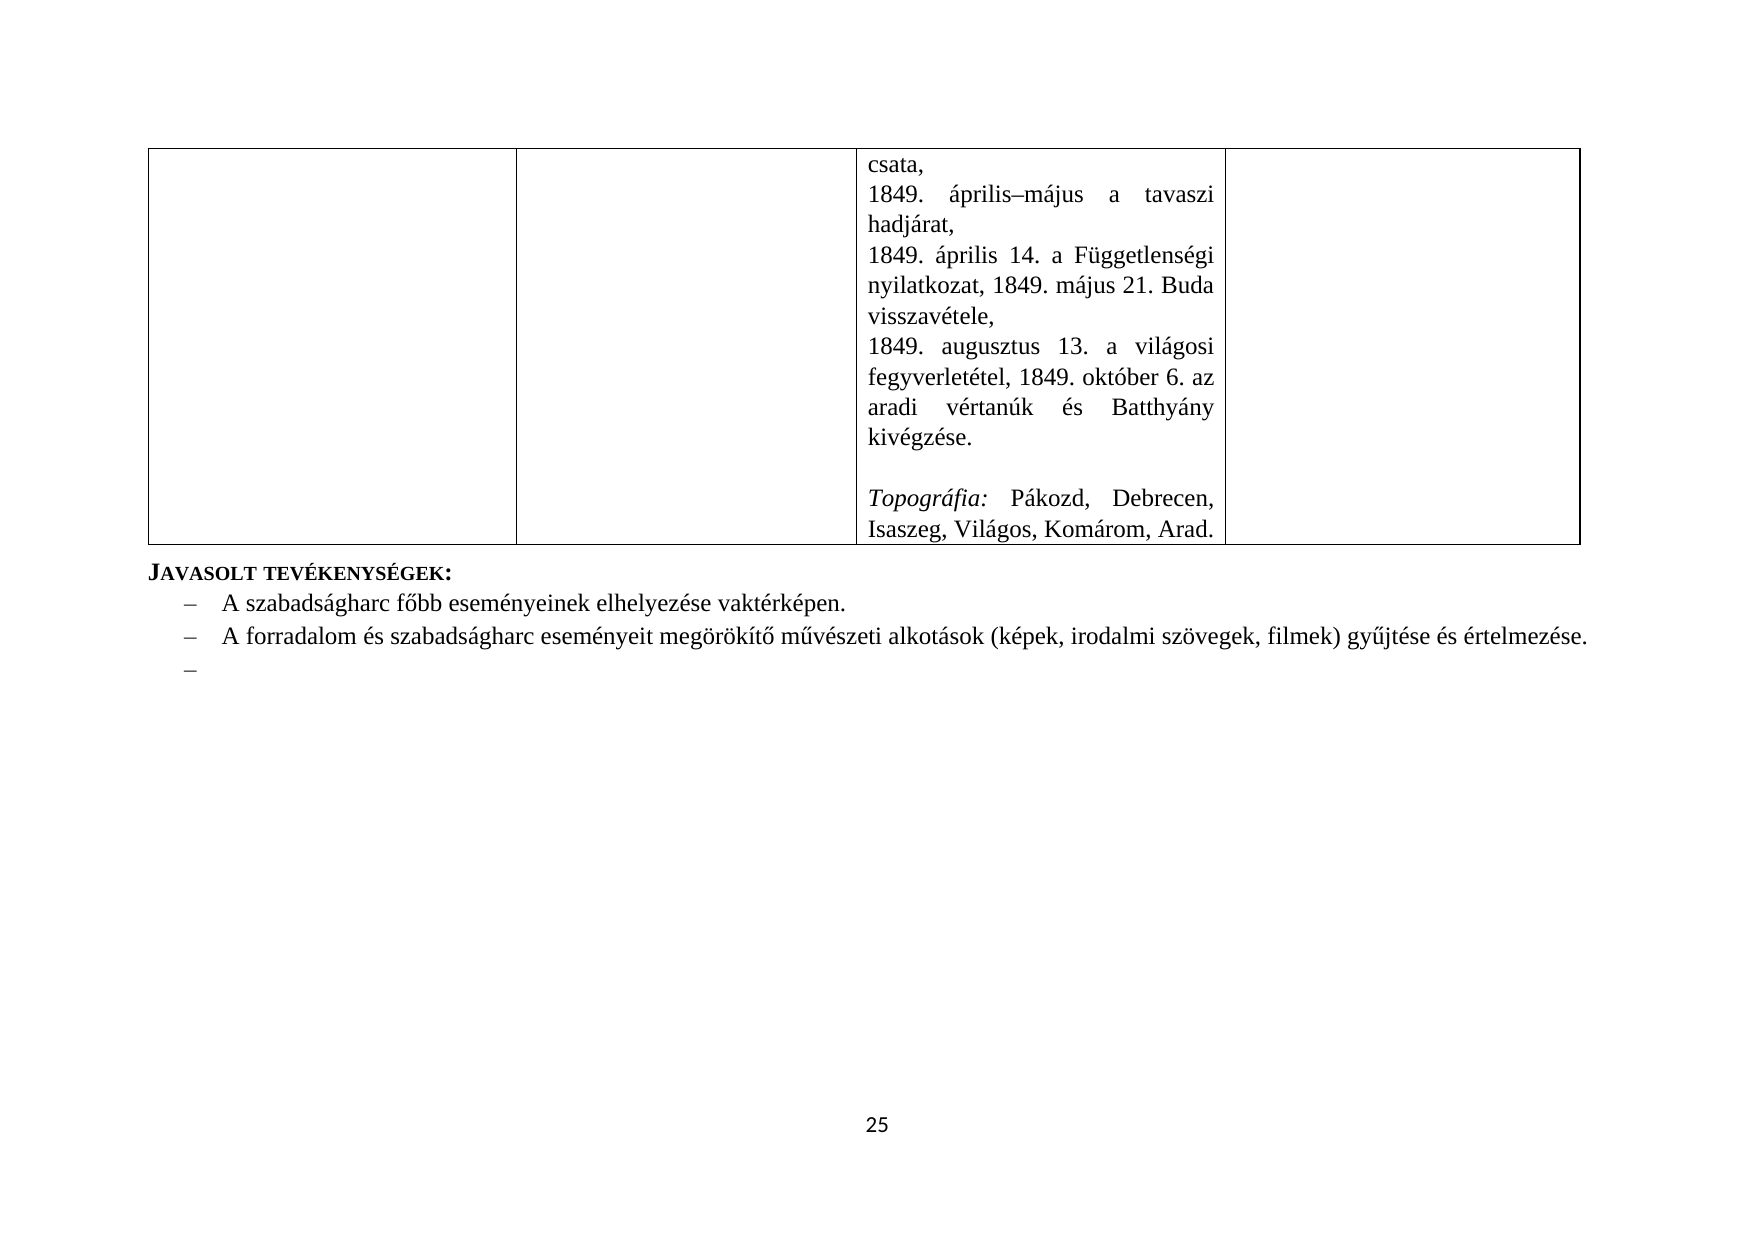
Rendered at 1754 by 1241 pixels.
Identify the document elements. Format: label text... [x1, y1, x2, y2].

list A forradalom és szabadságharc eseményeit megörökítő művészeti alkotások (képek, irodalmi szövegek, filmek) gyűjtése és értelmezése. [184, 621, 1606, 650]
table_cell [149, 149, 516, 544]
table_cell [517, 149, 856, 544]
text Javasolt tevékenységek: [148, 557, 1606, 586]
list A szabadságharc főbb eseményeinek elhelyezése vaktérképen. [184, 588, 1606, 617]
